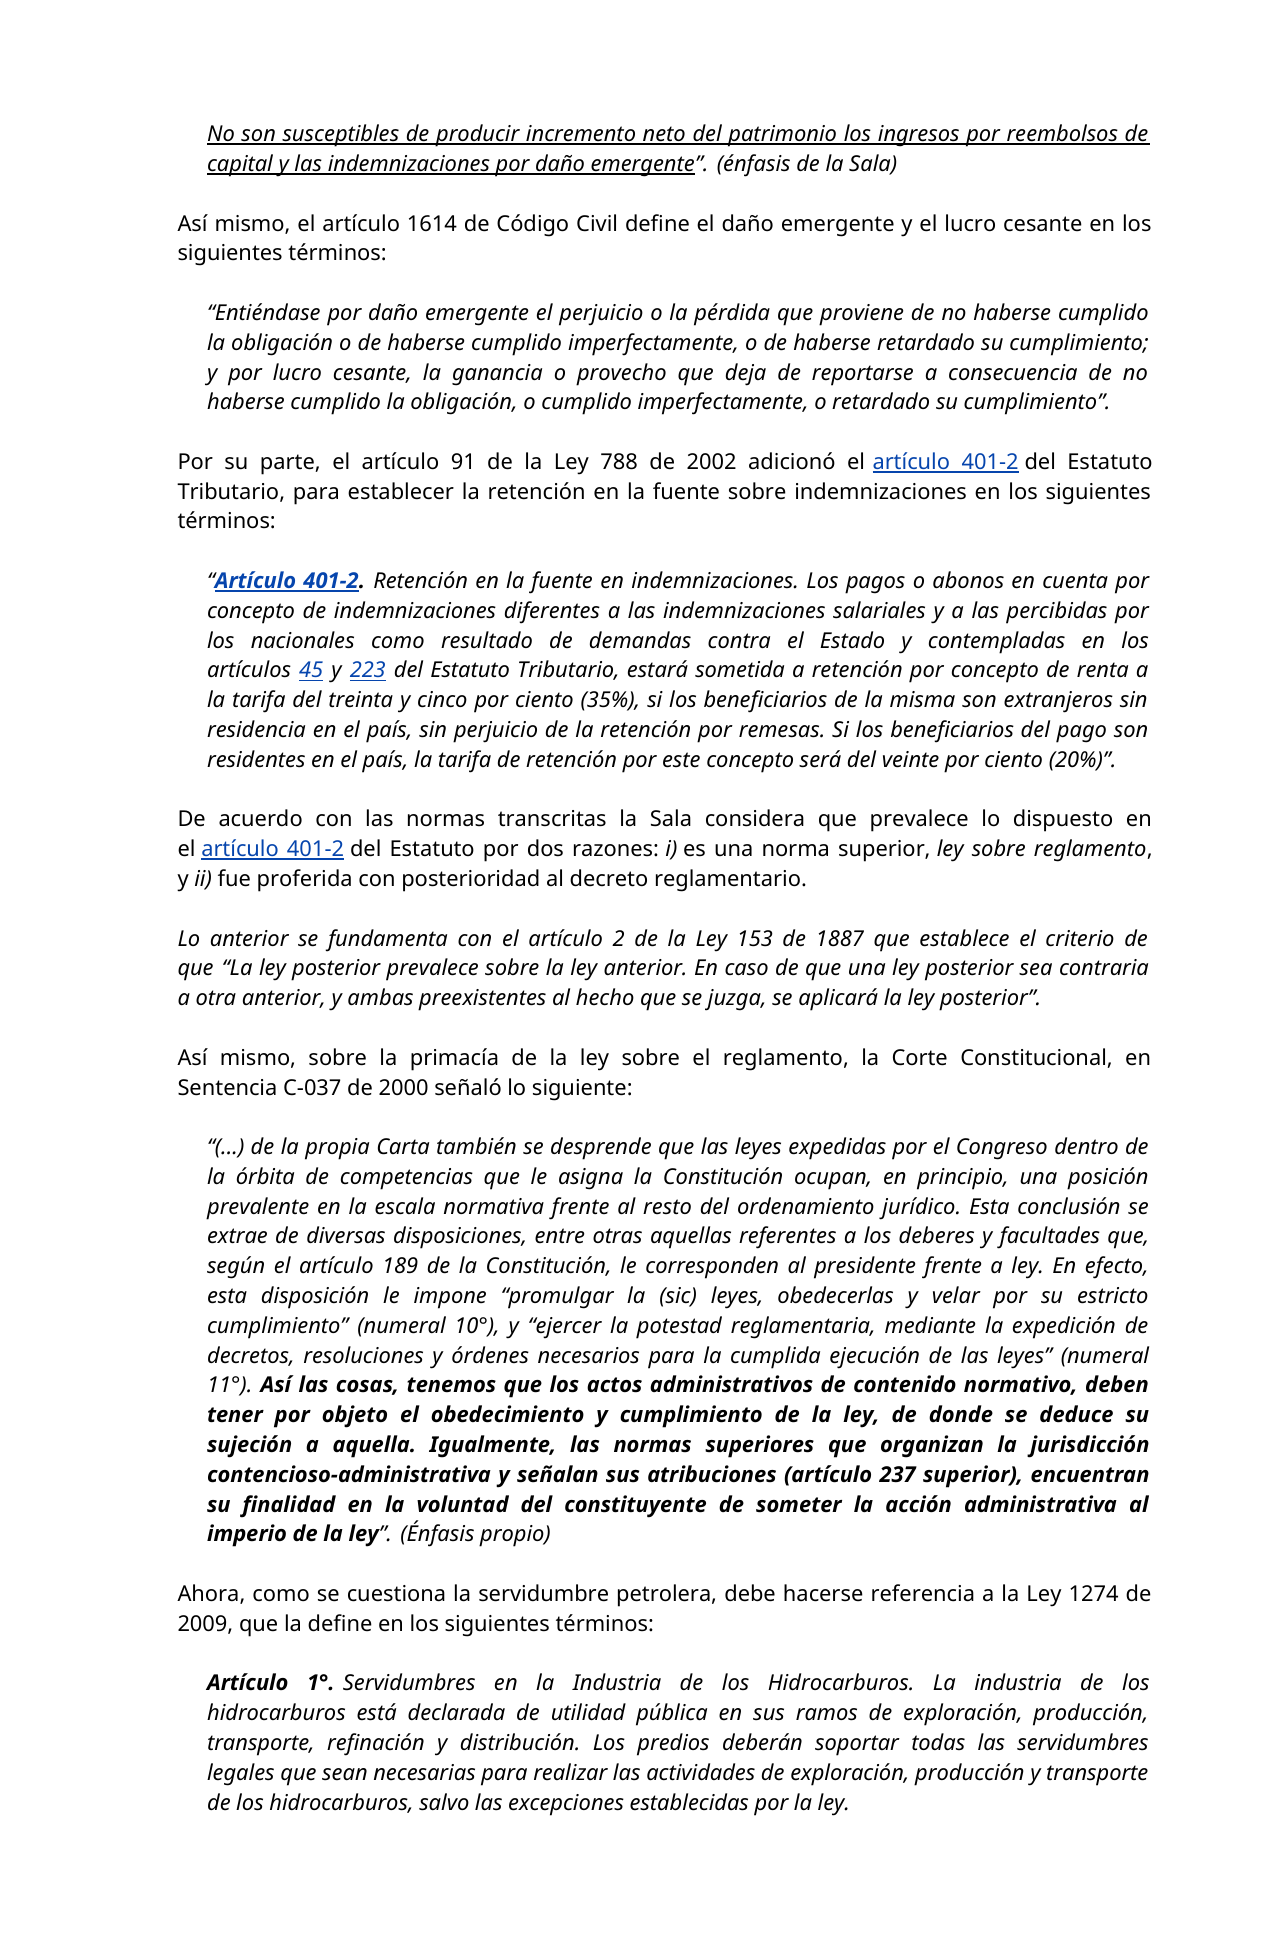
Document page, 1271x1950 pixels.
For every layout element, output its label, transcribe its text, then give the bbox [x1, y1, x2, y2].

text “(...) de la propia Carta también se desprende que las leyes expedidas por el Congreso dentro de la órbita de competencias que le asigna la Constitución ocupan, en principio, una posición prevalente en la escala normativa frente al resto del ordenamiento jurídico. Esta conclusión se extrae de diversas disposiciones, entre otras aquellas referentes a los deberes y facultades que, según el artículo 189 de la Constitución, le corresponden al presidente frente a ley. En efecto, esta disposición le impone “promulgar la (sic) leyes, obedecerlas y velar por su estricto cumplimiento” (numeral 10°), y “ejercer la potestad reglamentaria, mediante la expedición de decretos, resoluciones y órdenes necesarios para la cumplida ejecución de las leyes” (numeral 11°). Así las cosas, tenemos que los actos administrativos de contenido normativo, deben tener por objeto el obedecimiento y cumplimiento de la ley, de donde se deduce su sujeción a aquella. Igualmente, las normas superiores que organizan la jurisdicción contencioso-administrativa y señalan sus atribuciones (artículo 237 superior), encuentran su finalidad en la voluntad del constituyente de someter la acción administrativa al imperio de la ley”. (Énfasis propio) [207, 1131, 1153, 1548]
text Por su parte, el artículo 91 de la Ley 788 de 2002 adicionó el artículo 401-2 del Estatuto Tributario, para establecer la retención en la fuente sobre indemnizaciones en los siguientes términos: [177, 446, 1153, 535]
text “Artículo 401-2. Retención en la fuente en indemnizaciones. Los pagos o abonos en cuenta por concepto de indemnizaciones diferentes a las indemnizaciones salariales y a las percibidas por los nacionales como resultado de demandas contra el Estado y contempladas en los artículos 45 y 223 del Estatuto Tributario, estará sometida a retención por concepto de renta a la tarifa del treinta y cinco por ciento (35%), si los beneficiarios de la misma son extranjeros sin residencia en el país, sin perjuicio de la retención por remesas. Si los beneficiarios del pago son residentes en el país, la tarifa de retención por este concepto será del veinte por ciento (20%)”. [207, 565, 1153, 773]
text “Entiéndase por daño emergente el perjuicio o la pérdida que proviene de no haberse cumplido la obligación o de haberse cumplido imperfectamente, o de haberse retardado su cumplimiento; y por lucro cesante, la ganancia o provecho que deja de reportarse a consecuencia de no haberse cumplido la obligación, o cumplido imperfectamente, o retardado su cumplimiento”. [207, 297, 1153, 416]
text Así mismo, el artículo 1614 de Código Civil define el daño emergente y el lucro cesante en los siguientes términos: [177, 207, 1153, 267]
text Ahora, como se cuestiona la servidumbre petrolera, debe hacerse referencia a la Ley 1274 de 2009, que la define en los siguientes términos: [177, 1578, 1153, 1637]
text No son susceptibles de producir incremento neto del patrimonio los ingresos por reembolsos de capital y las indemnizaciones por daño emergente”. (énfasis de la Sala) [207, 118, 1153, 178]
text Lo anterior se fundamenta con el artículo 2 de la Ley 153 de 1887 que establece el criterio de que “La ley posterior prevalece sobre la ley anterior. En caso de que una ley posterior sea contraria a otra anterior, y ambas preexistentes al hecho que se juzga, se aplicará la ley posterior”. [177, 922, 1153, 1012]
text Así mismo, sobre la primacía de la ley sobre el reglamento, la Corte Constitucional, en Sentencia C-037 de 2000 señaló lo siguiente: [177, 1042, 1153, 1101]
text Artículo 1°. Servidumbres en la Industria de los Hidrocarburos. La industria de los hidrocarburos está declarada de utilidad pública en sus ramos de exploración, producción, transporte, refinación y distribución. Los predios deberán soportar todas las servidumbres legales que sean necesarias para realizar las actividades de exploración, producción y transporte de los hidrocarburos, salvo las excepciones establecidas por la ley. [207, 1667, 1153, 1816]
text De acuerdo con las normas transcritas la Sala considera que prevalece lo dispuesto en el artículo 401-2 del Estatuto por dos razones: i) es una norma superior, ley sobre reglamento, y ii) fue proferida con posterioridad al decreto reglamentario. [177, 803, 1153, 893]
